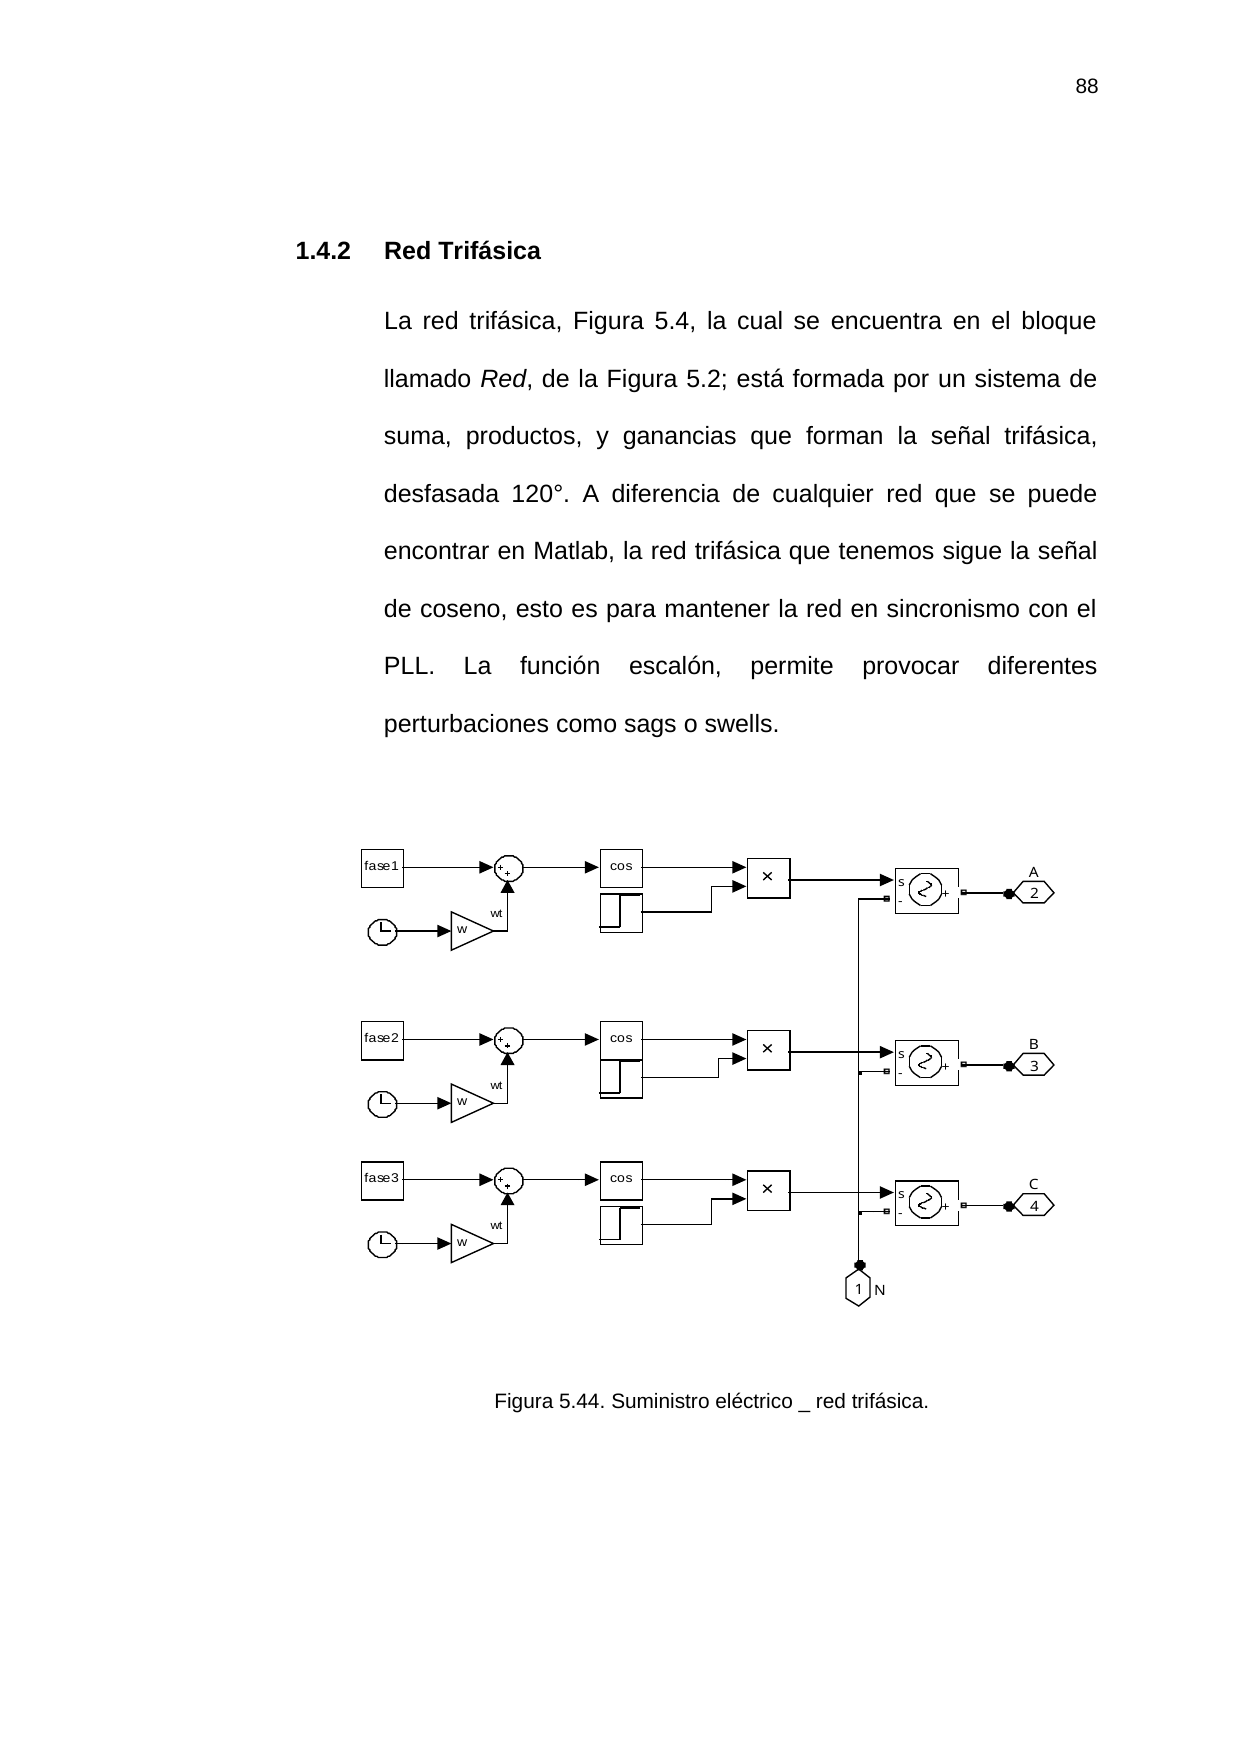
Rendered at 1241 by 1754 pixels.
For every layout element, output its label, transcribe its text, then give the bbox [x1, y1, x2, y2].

text La red trifásica, Figura 5.4, la cual se encuentra en el bloque llamado Red, de la Figura 5.2; está formada por un sistema de suma, productos, y ganancias que forman la señal trifásica, desfasada 120°. A diferencia de cualquier red que se puede encontrar en Matlab, la red trifásica que tenemos sigue la señal de coseno, esto es para mantener la red en sincronismo con el PLL. La función escalón, permite provocar diferentes perturbaciones como sags o swells. [325, 306, 1098, 737]
subtitle Red Trifásica [295, 236, 951, 265]
